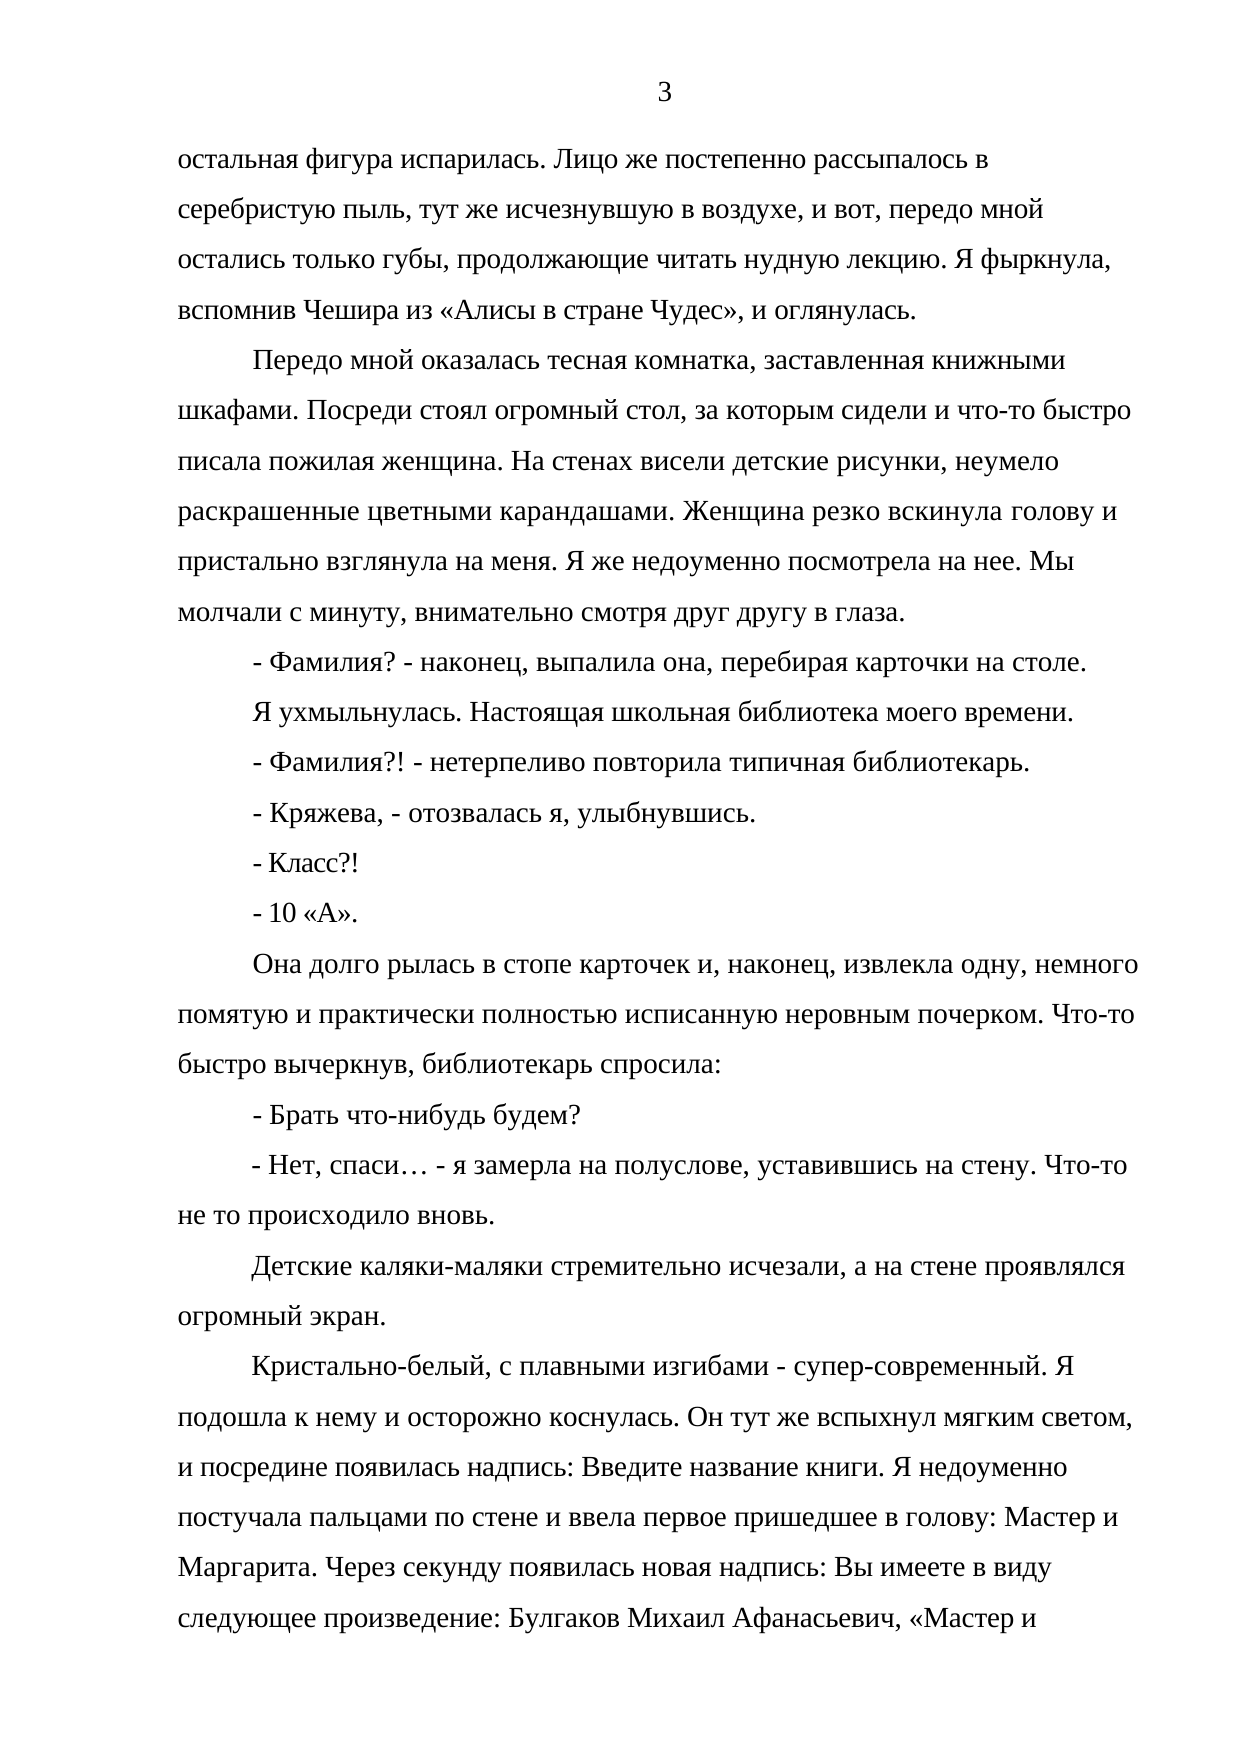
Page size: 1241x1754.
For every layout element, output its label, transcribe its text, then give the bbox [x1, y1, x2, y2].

text - Фамилия? - наконец, выпалила она, перебирая карточки на столе. Я ухмыльнулась. Настоящая школьная библиотека моего времени. [252, 644, 1152, 728]
text - Кряжева, - отозвалась я, улыбнувшись. [252, 795, 1152, 828]
text Она долго рылась в стопе карточек и, наконец, извлекла одну, немного помятую и практически полностью исписанную неровным почерком. Что-то быстро вычеркнув, библиотекарь спросила: [177, 946, 1152, 1080]
text Передо мной оказалась тесная комнатка, заставленная книжными шкафами. Посреди стоял огромный стол, за которым сидели и что-то быстро писала пожилая женщина. На стенах висели детские рисунки, неумело раскрашенные цветными карандашами. Женщина резко вскинула голову и пристально взглянула на меня. Я же недоуменно посмотрела на нее. Мы молчали с минуту, внимательно смотря друг другу в глаза. [177, 342, 1152, 627]
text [177, 1348, 1152, 1633]
text - Класс?! [252, 845, 1152, 879]
text - Фамилия?! - нетерпеливо повторила типичная библиотекарь. [252, 744, 1152, 778]
text Детские каляки-маляки стремительно исчезали, а на стене проявлялся огромный экран. [177, 1248, 1152, 1332]
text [177, 141, 1152, 325]
text - Брать что-нибудь будем? [252, 1097, 1152, 1130]
text - Нет, спаси… - я замерла на полуслове, уставившись на стену. Что-то не то происходило вновь. [177, 1147, 1152, 1231]
text - 10 «А». [252, 896, 1152, 929]
